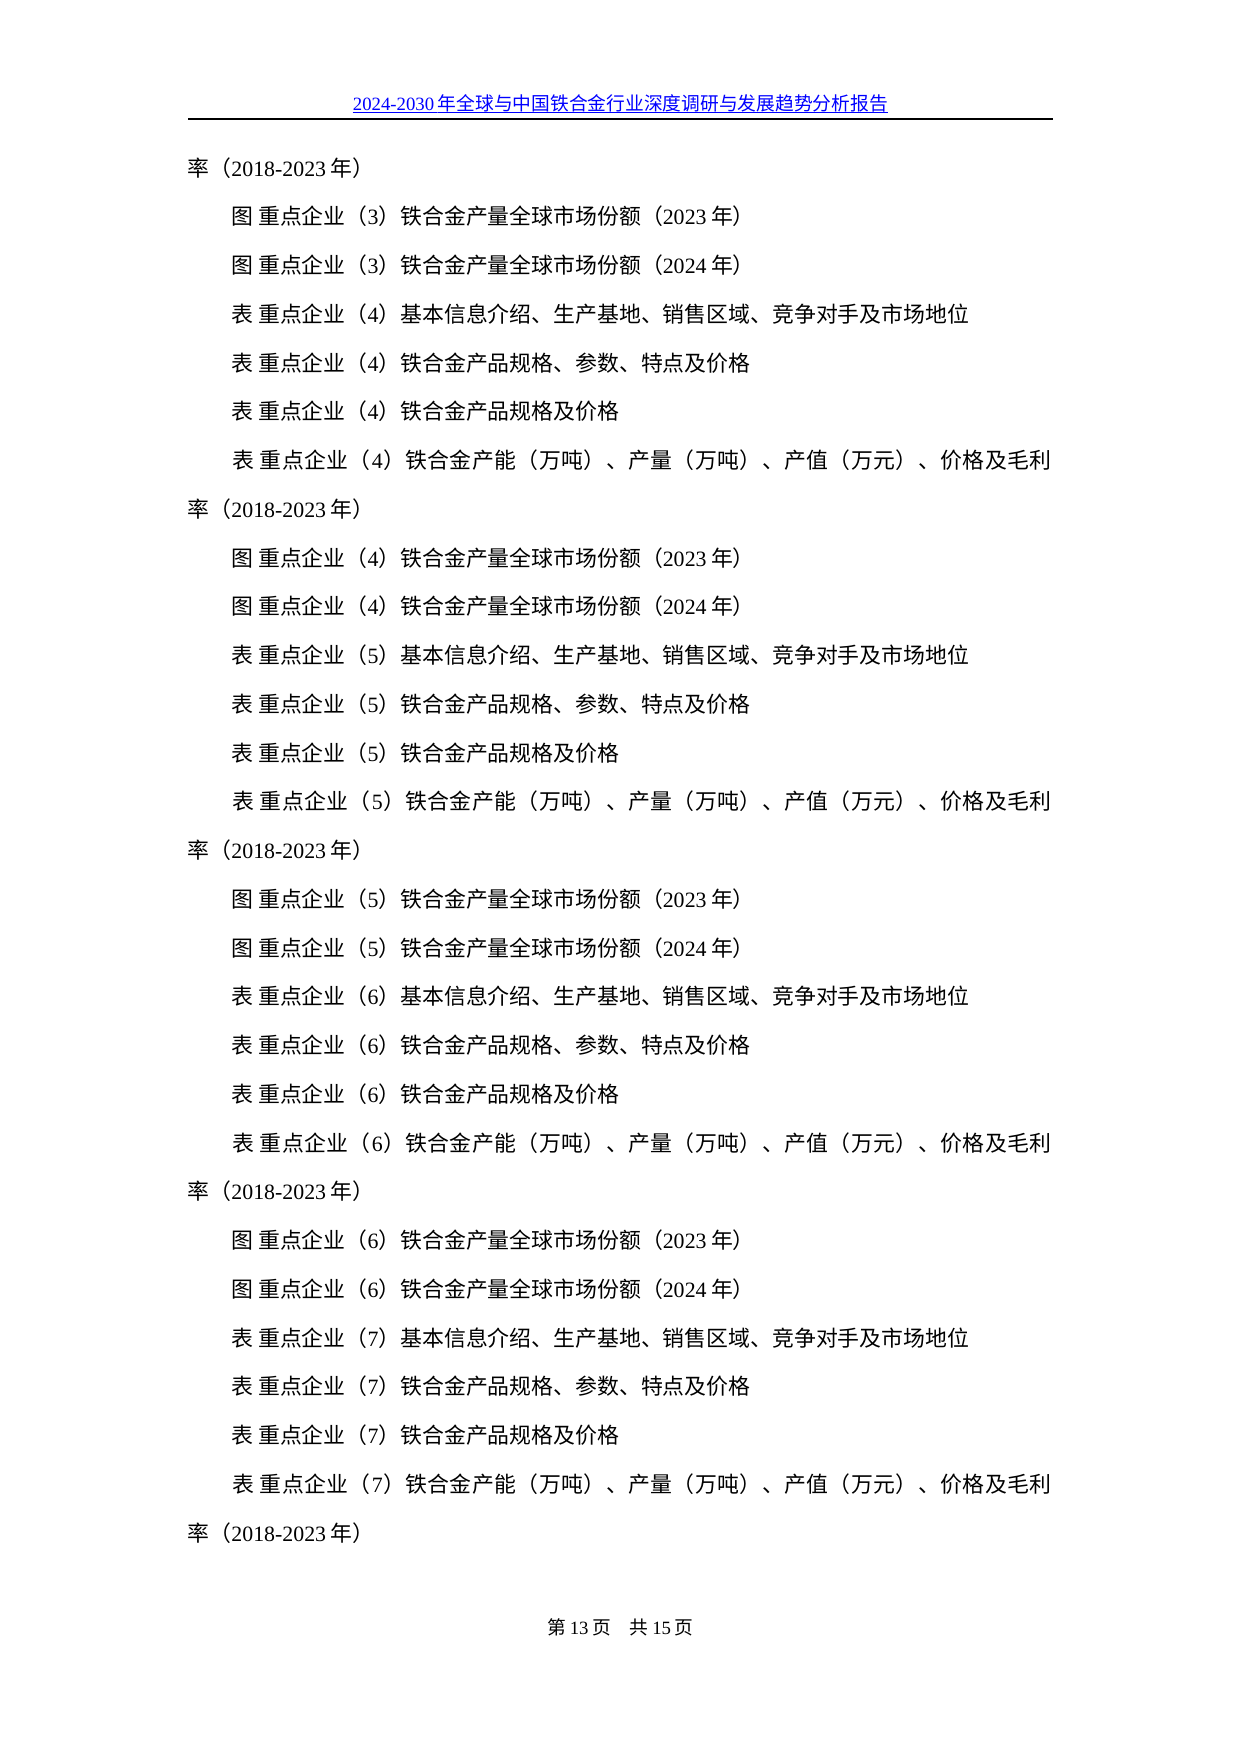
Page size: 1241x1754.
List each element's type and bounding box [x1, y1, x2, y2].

text [187, 150, 1053, 1548]
